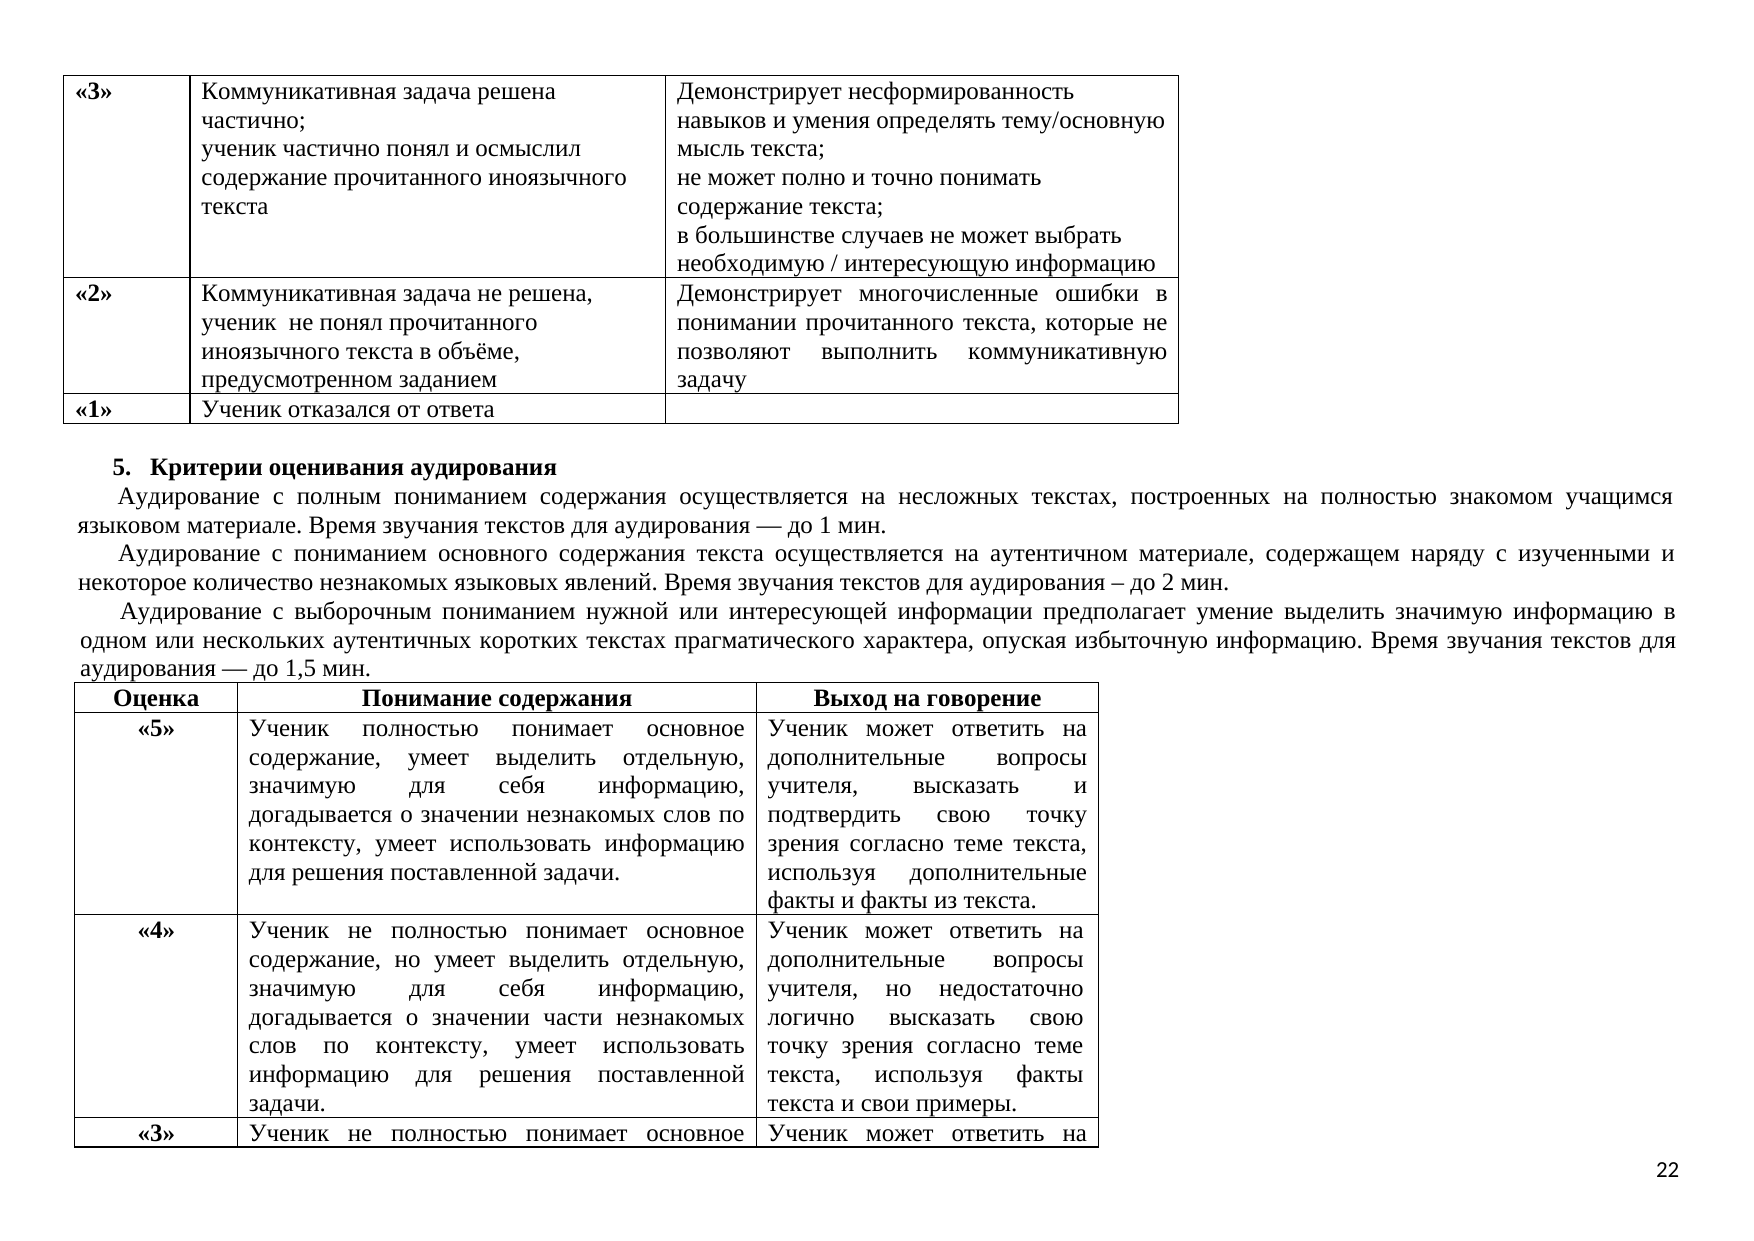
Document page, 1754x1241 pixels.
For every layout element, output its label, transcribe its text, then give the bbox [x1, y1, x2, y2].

table_cell Коммуникативная задача не решена, ученик не понял прочитанного иноязычного текста в объёме, предусмотренном заданием [191, 278, 665, 393]
list Критерии оценивания аудирования [112, 452, 1679, 481]
table_cell «1» [64, 394, 189, 423]
table_cell «3» [64, 76, 189, 277]
table_cell «5» [75, 713, 237, 914]
table_cell Ученик может ответить на дополнительные вопросы учителя, высказать и подтвердить свою точку зрения согласно теме текста, используя дополнительные факты и факты из текста. [757, 713, 1098, 914]
table_cell «3» [75, 1118, 237, 1146]
table_cell Ученик полностью понимает основное содержание, умеет выделить отдельную, значимую для себя информацию, догадывается о значении незнакомых слов по контексту, умеет использовать информацию для решения поставленной задачи. [238, 713, 756, 914]
table_cell «4» [75, 915, 237, 1117]
table_cell Демонстрирует многочисленные ошибки в понимании прочитанного текста, которые не позволяют выполнить коммуникативную задачу [666, 278, 1178, 393]
table_cell Ученик может ответить на дополнительные вопросы учителя, но недостаточно логично высказать свою точку зрения согласно теме текста, используя факты текста и свои примеры. [757, 915, 1098, 1117]
table_cell Ученик отказался от ответа [191, 394, 665, 423]
table_header Выход на говорение [757, 683, 1098, 712]
table_header Понимание содержания [238, 683, 756, 712]
table_cell [666, 394, 1178, 423]
text Аудирование с полным пониманием содержания осуществляется на несложных текстах, построенных на полностью знакомом учащимся языковом материале. Время звучания текстов для аудирования — до 1 мин. [77, 481, 1675, 538]
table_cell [238, 1118, 756, 1146]
text Аудирование с пониманием основного содержания текста осуществляется на аутентичном материале, содержащем наряду с изученными и некоторое количество незнакомых языковых явлений. Время звучания текстов для аудирования – до 2 мин. [78, 538, 1676, 596]
table_cell «2» [64, 278, 189, 393]
text Аудирование с выборочным пониманием нужной или интересующей информации предполагает умение выделить значимую информацию в одном или нескольких аутентичных коротких текстах прагматического характера, опуская избыточную информацию. Время звучания текстов для аудирования — до 1,5 мин. [80, 596, 1678, 682]
table_cell Коммуникативная задача решена частично; ученик частично понял и осмыслил содержание прочитанного иноязычного текста [191, 76, 665, 277]
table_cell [757, 1118, 1098, 1146]
table_cell Демонстрирует несформированность навыков и умения определять тему/основную мысль текста; не может полно и точно понимать содержание текста; в большинстве случаев не может выбрать необходимую / интересующую информацию [666, 76, 1178, 277]
table_header Оценка [75, 683, 237, 712]
table_cell Ученик не полностью понимает основное содержание, но умеет выделить отдельную, значимую для себя информацию, догадывается о значении части незнакомых слов по контексту, умеет использовать информацию для решения поставленной задачи. [238, 915, 756, 1117]
